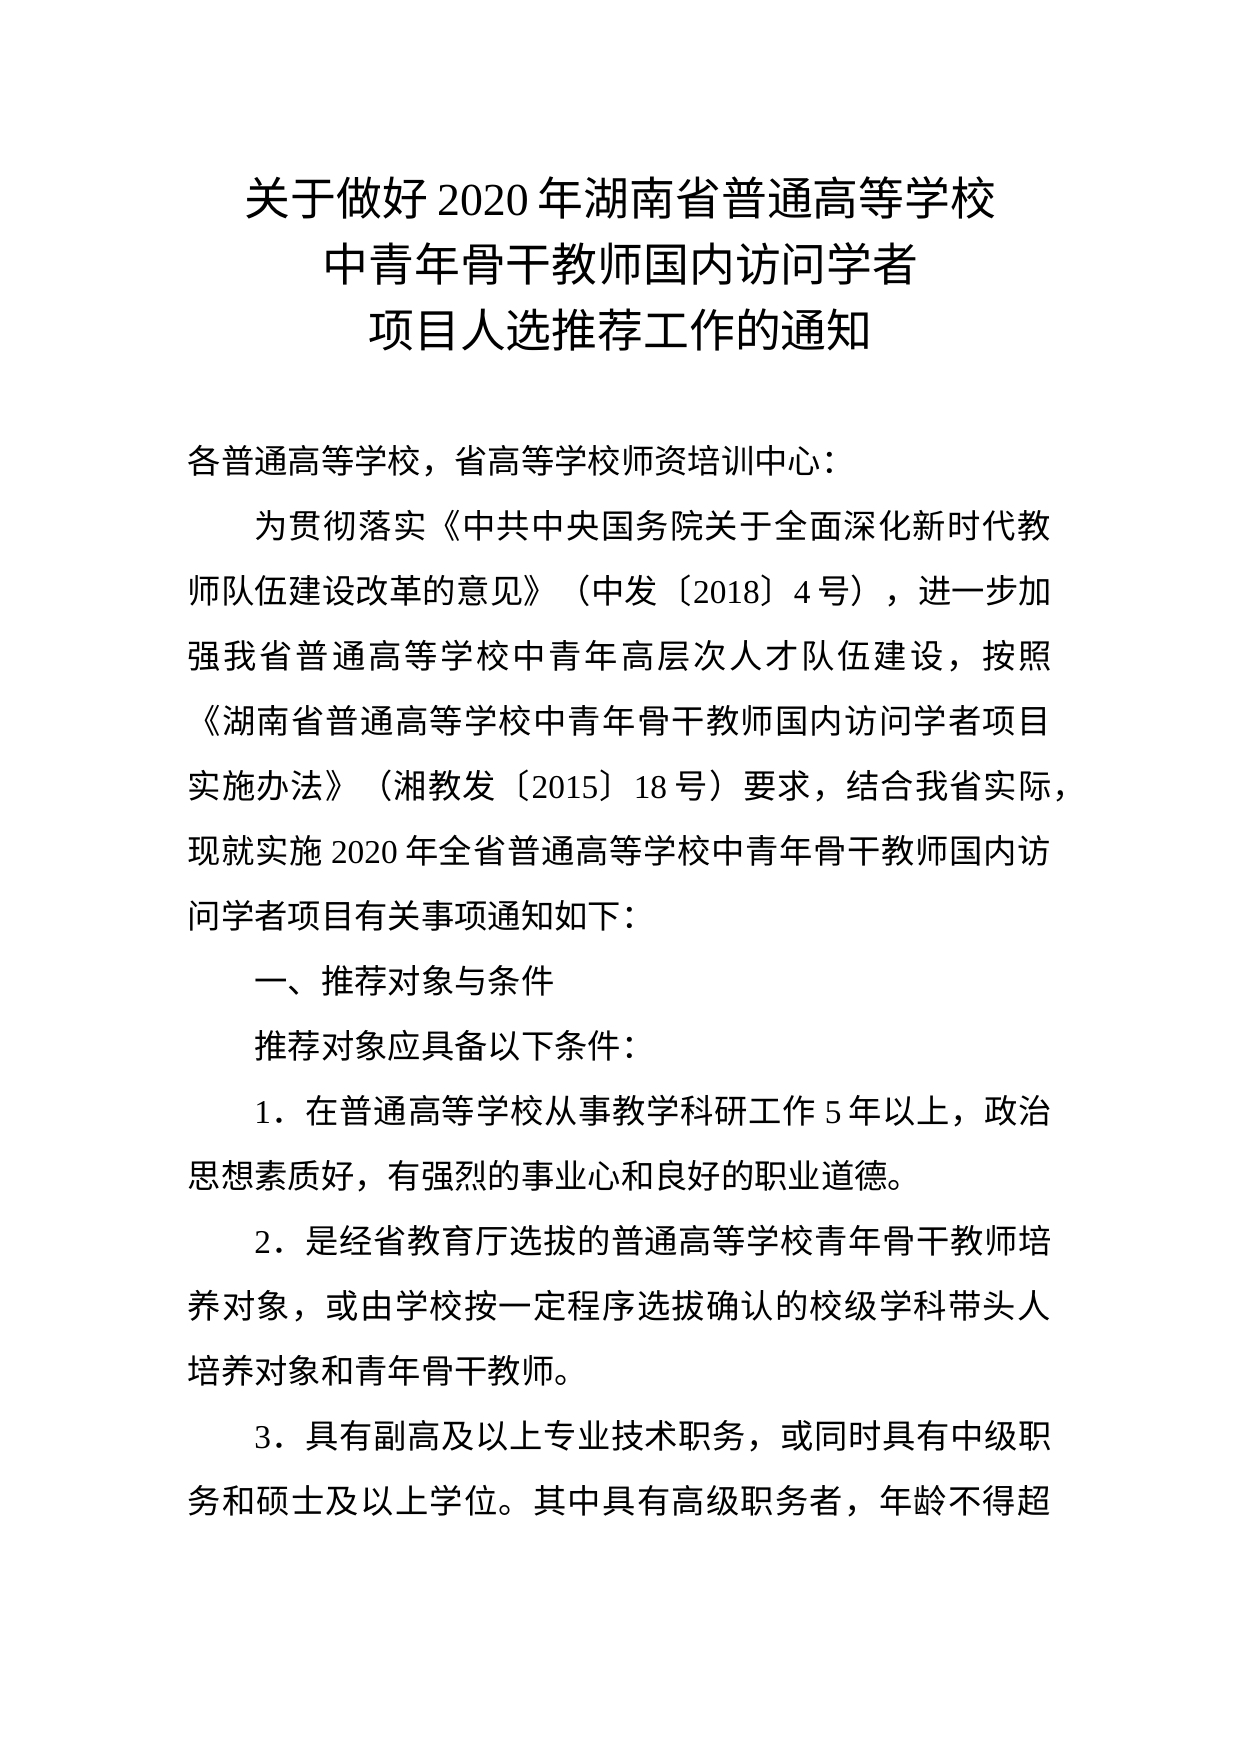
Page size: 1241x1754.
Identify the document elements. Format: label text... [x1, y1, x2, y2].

text 各普通高等学校，省高等学校师资培训中心： [187, 426, 1053, 491]
text 2．是经省教育厅选拔的普通高等学校青年骨干教师培养对象，或由学校按一定程序选拔确认的校级学科带头人培养对象和青年骨干教师。 [187, 1206, 1053, 1401]
text 一、推荐对象与条件 [187, 946, 1053, 1011]
text 推荐对象应具备以下条件： [187, 1011, 1053, 1076]
text 关于做好2020年湖南省普通高等学校 [187, 162, 1053, 228]
text 中青年骨干教师国内访问学者 [187, 228, 1053, 295]
text 项目人选推荐工作的通知 [187, 295, 1053, 361]
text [187, 1401, 1053, 1531]
text 为贯彻落实《中共中央国务院关于全面深化新时代教师队伍建设改革的意见》（中发〔2018〕4号），进一步加强我省普通高等学校中青年高层次人才队伍建设，按照《湖南省普通高等学校中青年骨干教师国内访问学者项目实施办法》（湘教发〔2015〕18号）要求，结合我省实际，现就实施2020年全省普通高等学校中青年骨干教师国内访问学者项目有关事项通知如下： [187, 491, 1053, 946]
text 1．在普通高等学校从事教学科研工作5年以上，政治思想素质好，有强烈的事业心和良好的职业道德。 [187, 1076, 1053, 1206]
